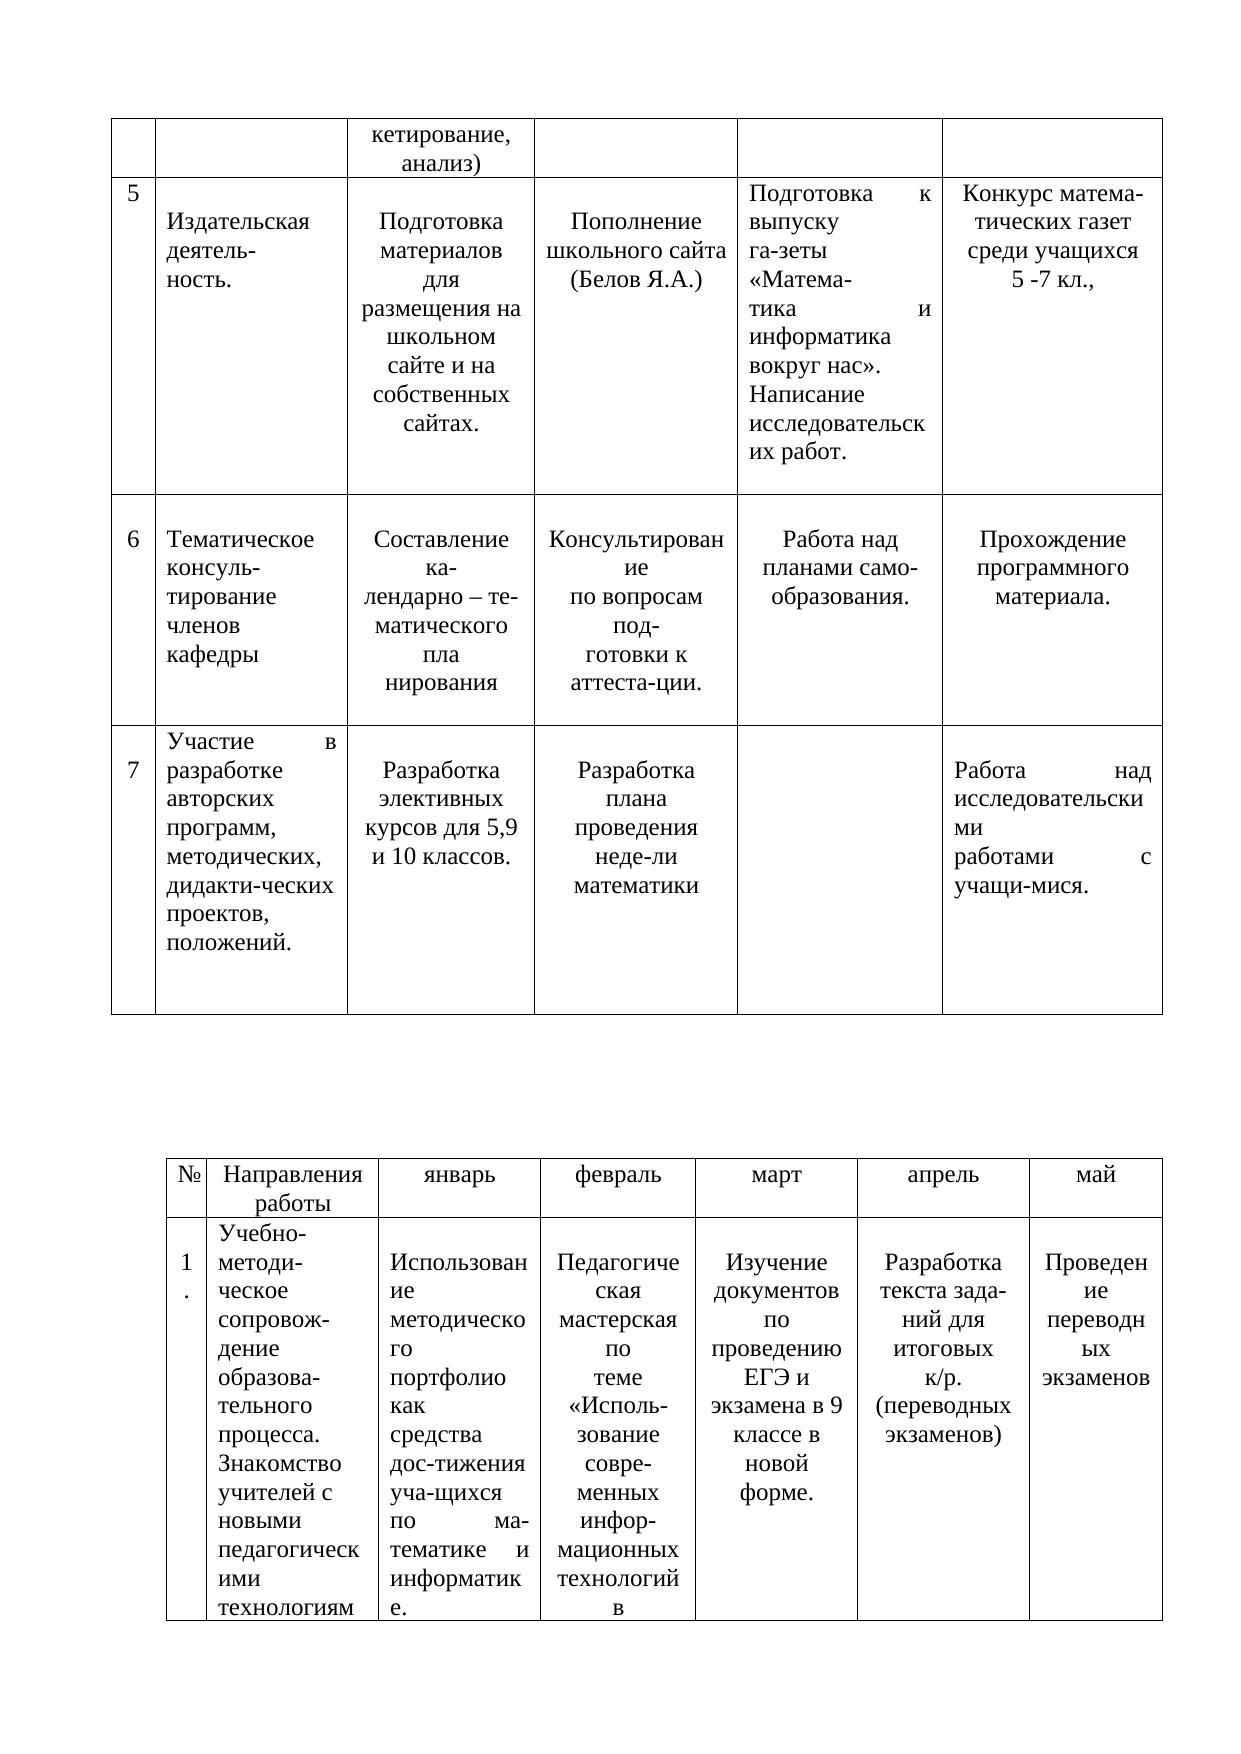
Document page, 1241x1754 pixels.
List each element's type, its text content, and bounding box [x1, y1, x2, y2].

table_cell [696, 1218, 857, 1620]
table_cell Подготовка материалов для размещения на школьном сайте и на собственных сайтах. [348, 178, 534, 494]
table_cell Участие в разработке авторских программ, методических, дидакти-ческих проектов, положений. [156, 726, 347, 1013]
table_cell Консультирование по вопросам под- готовки к аттеста-ции. [535, 495, 737, 725]
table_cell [535, 119, 737, 177]
table_cell Конкурс матема-тических газет среди учащихся 5 -7 кл., [943, 178, 1162, 494]
table_header январь [379, 1159, 540, 1217]
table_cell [1030, 1218, 1162, 1620]
table_header февраль [541, 1159, 695, 1217]
table_cell Работа над исследовательскими работами с учащи-мися. [943, 726, 1162, 1013]
table_cell Издательская деятель- ность. [156, 178, 347, 494]
table_cell 4 [112, 119, 155, 177]
table_header апрель [858, 1159, 1029, 1217]
table_cell 1. [167, 1218, 206, 1620]
table_cell Составление ка- лендарно – те- матического пла нирования [348, 495, 534, 725]
table_cell 6 [112, 495, 155, 725]
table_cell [858, 1218, 1029, 1620]
table_header Направления работы [207, 1159, 378, 1217]
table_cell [738, 119, 942, 177]
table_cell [541, 1218, 695, 1620]
table_cell Тематическое консуль- тирование членов кафедры [156, 495, 347, 725]
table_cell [156, 119, 347, 177]
table_cell 5 [112, 178, 155, 494]
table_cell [348, 119, 534, 177]
table_cell Разработка элективных курсов для 5,9 и 10 классов. [348, 726, 534, 1013]
table_cell Работа над планами само- образования. [738, 495, 942, 725]
table_cell Разработка плана проведения неде-ли математики [535, 726, 737, 1013]
table_cell [943, 119, 1162, 177]
table_header май [1030, 1159, 1162, 1217]
table_header № [167, 1159, 206, 1217]
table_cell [379, 1218, 540, 1620]
table_cell [738, 726, 942, 1013]
table_cell Прохождение программного материала. [943, 495, 1162, 725]
table_header март [696, 1159, 857, 1217]
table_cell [207, 1218, 378, 1620]
table_cell 7 [112, 726, 155, 1013]
table_cell Пополнение школьного сайта (Белов Я.А.) [535, 178, 737, 494]
table_cell Подготовка к выпуску га-зеты «Матема- тика и информатика вокруг нас». Написание исследовательских работ. [738, 178, 942, 494]
